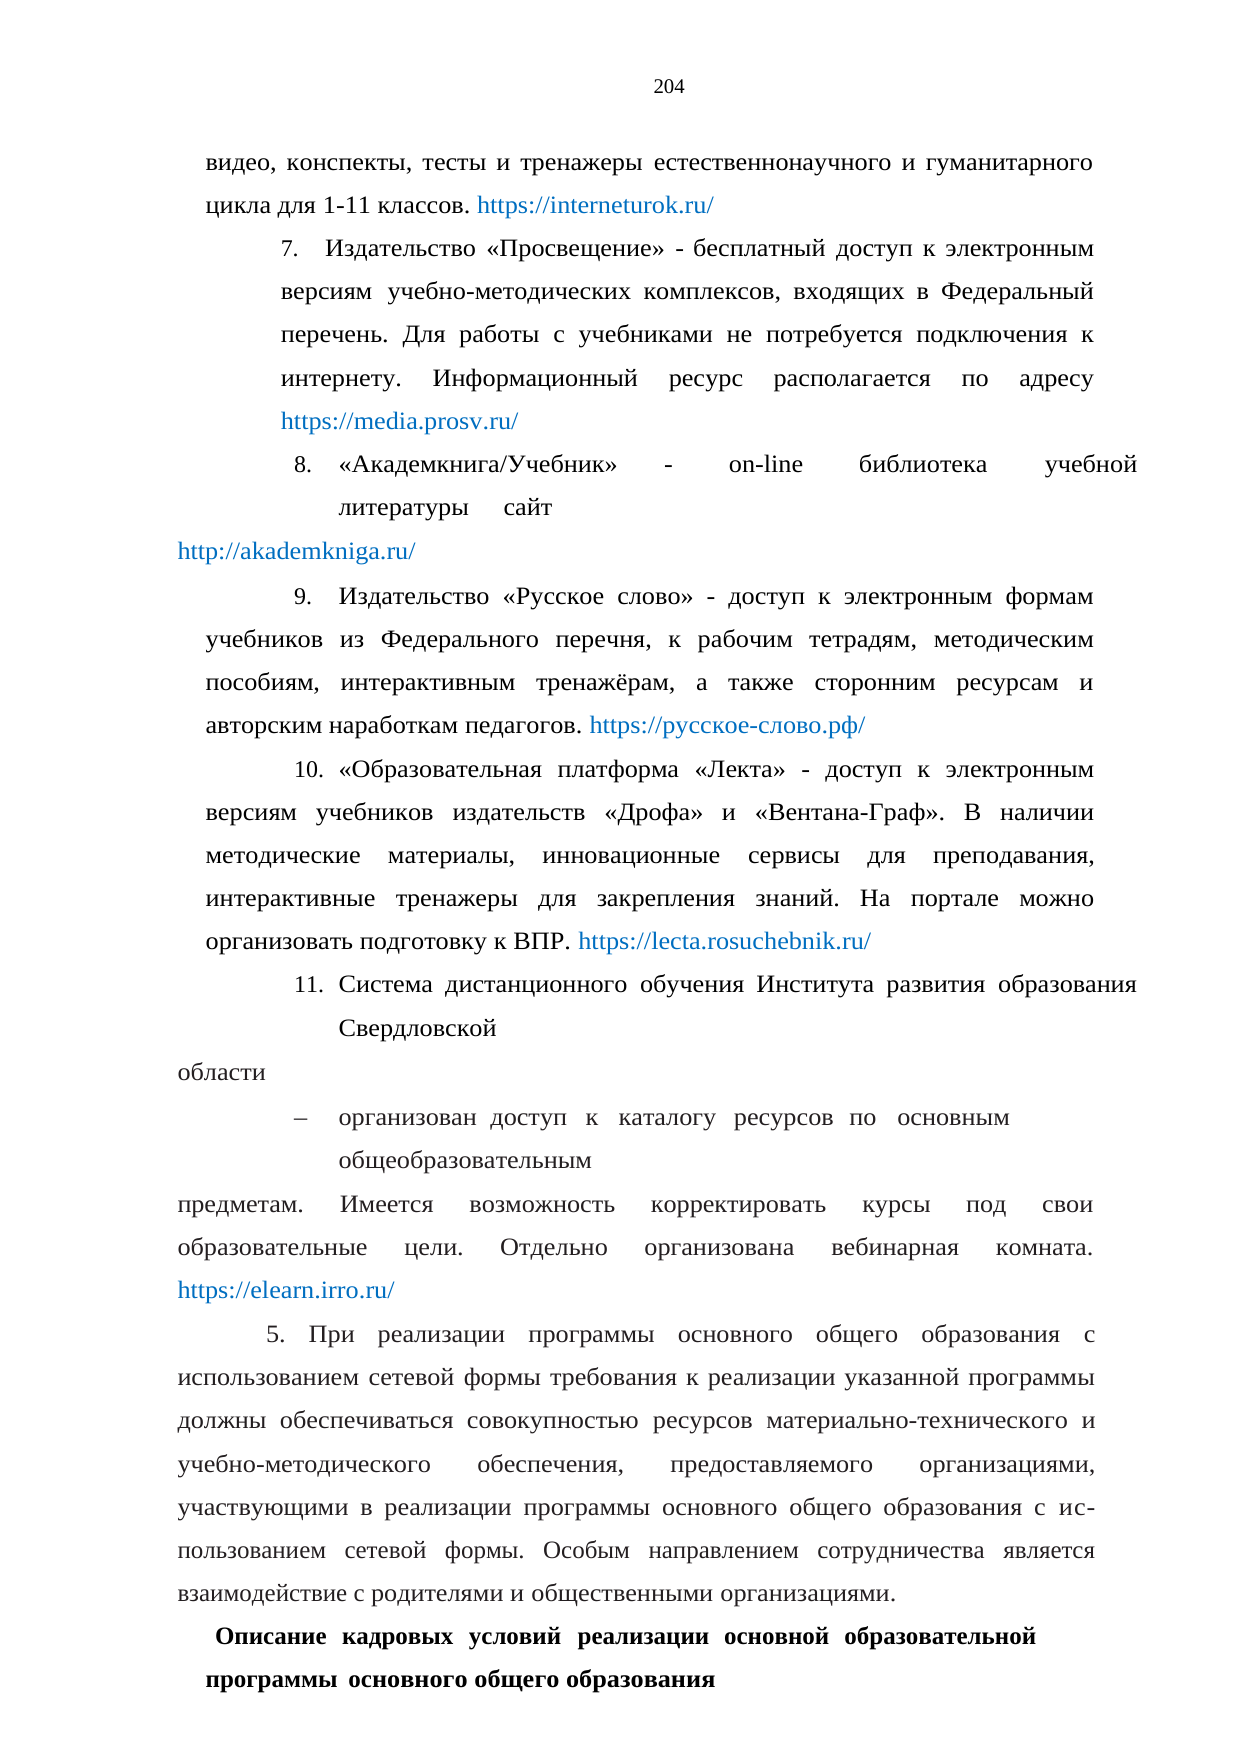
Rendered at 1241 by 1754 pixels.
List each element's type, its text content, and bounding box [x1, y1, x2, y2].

text области [177, 1057, 1137, 1086]
text – организован доступ к каталогу ресурсов по основным общеобразовательным [294, 1102, 1137, 1173]
list «Академкнига/Учебник» - on-line библиотека учебной литературы сайт [294, 449, 1137, 521]
text предметам. Имеется возможность корректировать курсы под свои образовательные цели. Отдельно организована вебинарная комната. https://elearn.irro.ru/ [177, 1189, 1093, 1304]
text 5. При реализации программы основного общего образования с использованием сетевой формы требования к реализации указанной программы должны обеспечиваться совокупностью ресурсов материально-технического и учебно-методического обеспечения, предоставляемого организациями, участвующими в реализации программы основного общего образования с ис- пользованием сетевой формы. Особым направлением сотрудничества является взаимодействие с родителями и общественными организациями. [177, 1319, 1095, 1607]
list Описание кадровых условий реализации основной образовательной программы основного общего образования [205, 1621, 1036, 1693]
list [205, 147, 1093, 219]
text http://akademkniga.ru/ [177, 536, 1137, 565]
list Издательство «Просвещение» - бесплатный доступ к электронным версиям учебно-методических комплексов, входящих в Федеральный перечень. Для работы с учебниками не потребуется подключения к интернету. Информационный ресурс располагается по адресу https://media.prosv.ru/ [281, 233, 1094, 434]
list «Образовательная платформа «Лекта» - доступ к электронным версиям учебников издательств «Дрофа» и «Вентана-Граф». В наличии методические материалы, инновационные сервисы для преподавания, интерактивные тренажеры для закрепления знаний. На портале можно организовать подготовку к ВПР. https://lecta.rosuchebnik.ru/ [205, 754, 1095, 955]
list Система дистанционного обучения Института развития образования Свердловской [294, 969, 1137, 1041]
list Издательство «Русское слово» - доступ к электронным формам учебников из Федерального перечня, к рабочим тетрадям, методическим пособиям, интерактивным тренажёрам, а также сторонним ресурсам и авторским наработкам педагогов. https://русское-слово.рф/ [205, 581, 1093, 739]
